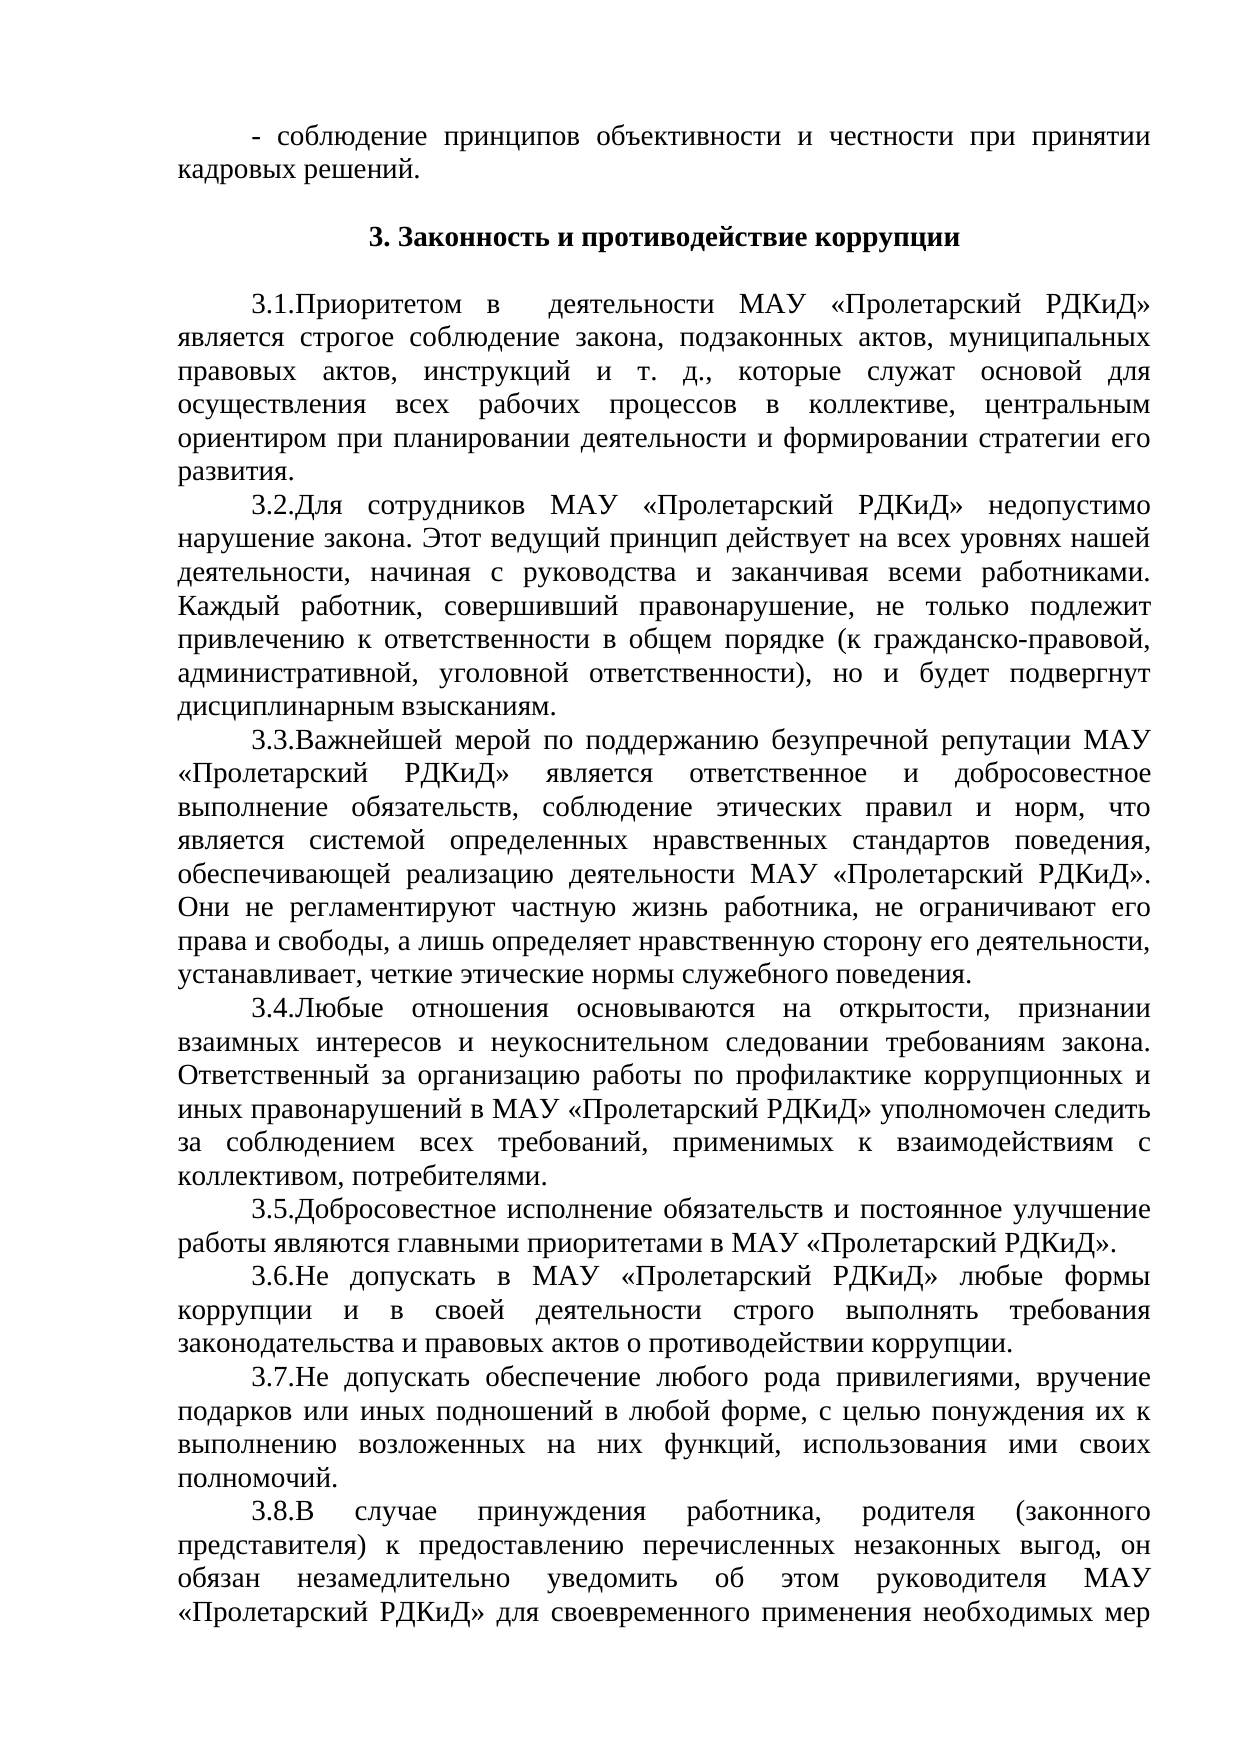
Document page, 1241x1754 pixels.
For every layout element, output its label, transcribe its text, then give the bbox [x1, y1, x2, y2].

text - соблюдение принципов объективности и честности при принятии кадровых решений. [177, 118, 1152, 185]
text 3.6.Не допускать в МАУ «Пролетарский РДКиД» любые формы коррупции и в своей деятельности строго выполнять требования законодательства и правовых актов о противодействии коррупции. [177, 1258, 1152, 1359]
text 3.4.Любые отношения основываются на открытости, признании взаимных интересов и неукоснительном следовании требованиям закона. Ответственный за организацию работы по профилактике коррупционных и иных правонарушений в МАУ «Пролетарский РДКиД» уполномочен следить за соблюдением всех требований, применимых к взаимодействиям с коллективом, потребителями. [177, 990, 1152, 1191]
text 3. Законность и противодействие коррупции [177, 219, 1152, 252]
text 3.1.Приоритетом в деятельности МАУ «Пролетарский РДКиД» является строгое соблюдение закона, подзаконных актов, муниципальных правовых актов, инструкций и т. д., которые служат основой для осуществления всех рабочих процессов в коллективе, центральным ориентиром при планировании деятельности и формировании стратегии его развития. [177, 286, 1152, 487]
text 3.2.Для сотрудников МАУ «Пролетарский РДКиД» недопустимо нарушение закона. Этот ведущий принцип действует на всех уровнях нашей деятельности, начиная с руководства и заканчивая всеми работниками. Каждый работник, совершивший правонарушение, не только подлежит привлечению к ответственности в общем порядке (к гражданско-правовой, административной, уголовной ответственности), но и будет подвергнут дисциплинарным взысканиям. [177, 487, 1152, 722]
text 3.3.Важнейшей мерой по поддержанию безупречной репутации МАУ «Пролетарский РДКиД» является ответственное и добросовестное выполнение обязательств, соблюдение этических правил и норм, что является системой определенных нравственных стандартов поведения, обеспечивающей реализацию деятельности МАУ «Пролетарский РДКиД». Они не регламентируют частную жизнь работника, не ограничивают его права и свободы, а лишь определяет нравственную сторону его деятельности, устанавливает, четкие этические нормы служебного поведения. [177, 722, 1152, 990]
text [177, 1493, 1152, 1627]
text 3.7.Не допускать обеспечение любого рода привилегиями, вручение подарков или иных подношений в любой форме, с целью понуждения их к выполнению возложенных на них функций, использования ими своих полномочий. [177, 1359, 1152, 1493]
text 3.5.Добросовестное исполнение обязательств и постоянное улучшение работы являются главными приоритетами в МАУ «Пролетарский РДКиД». [177, 1191, 1152, 1258]
